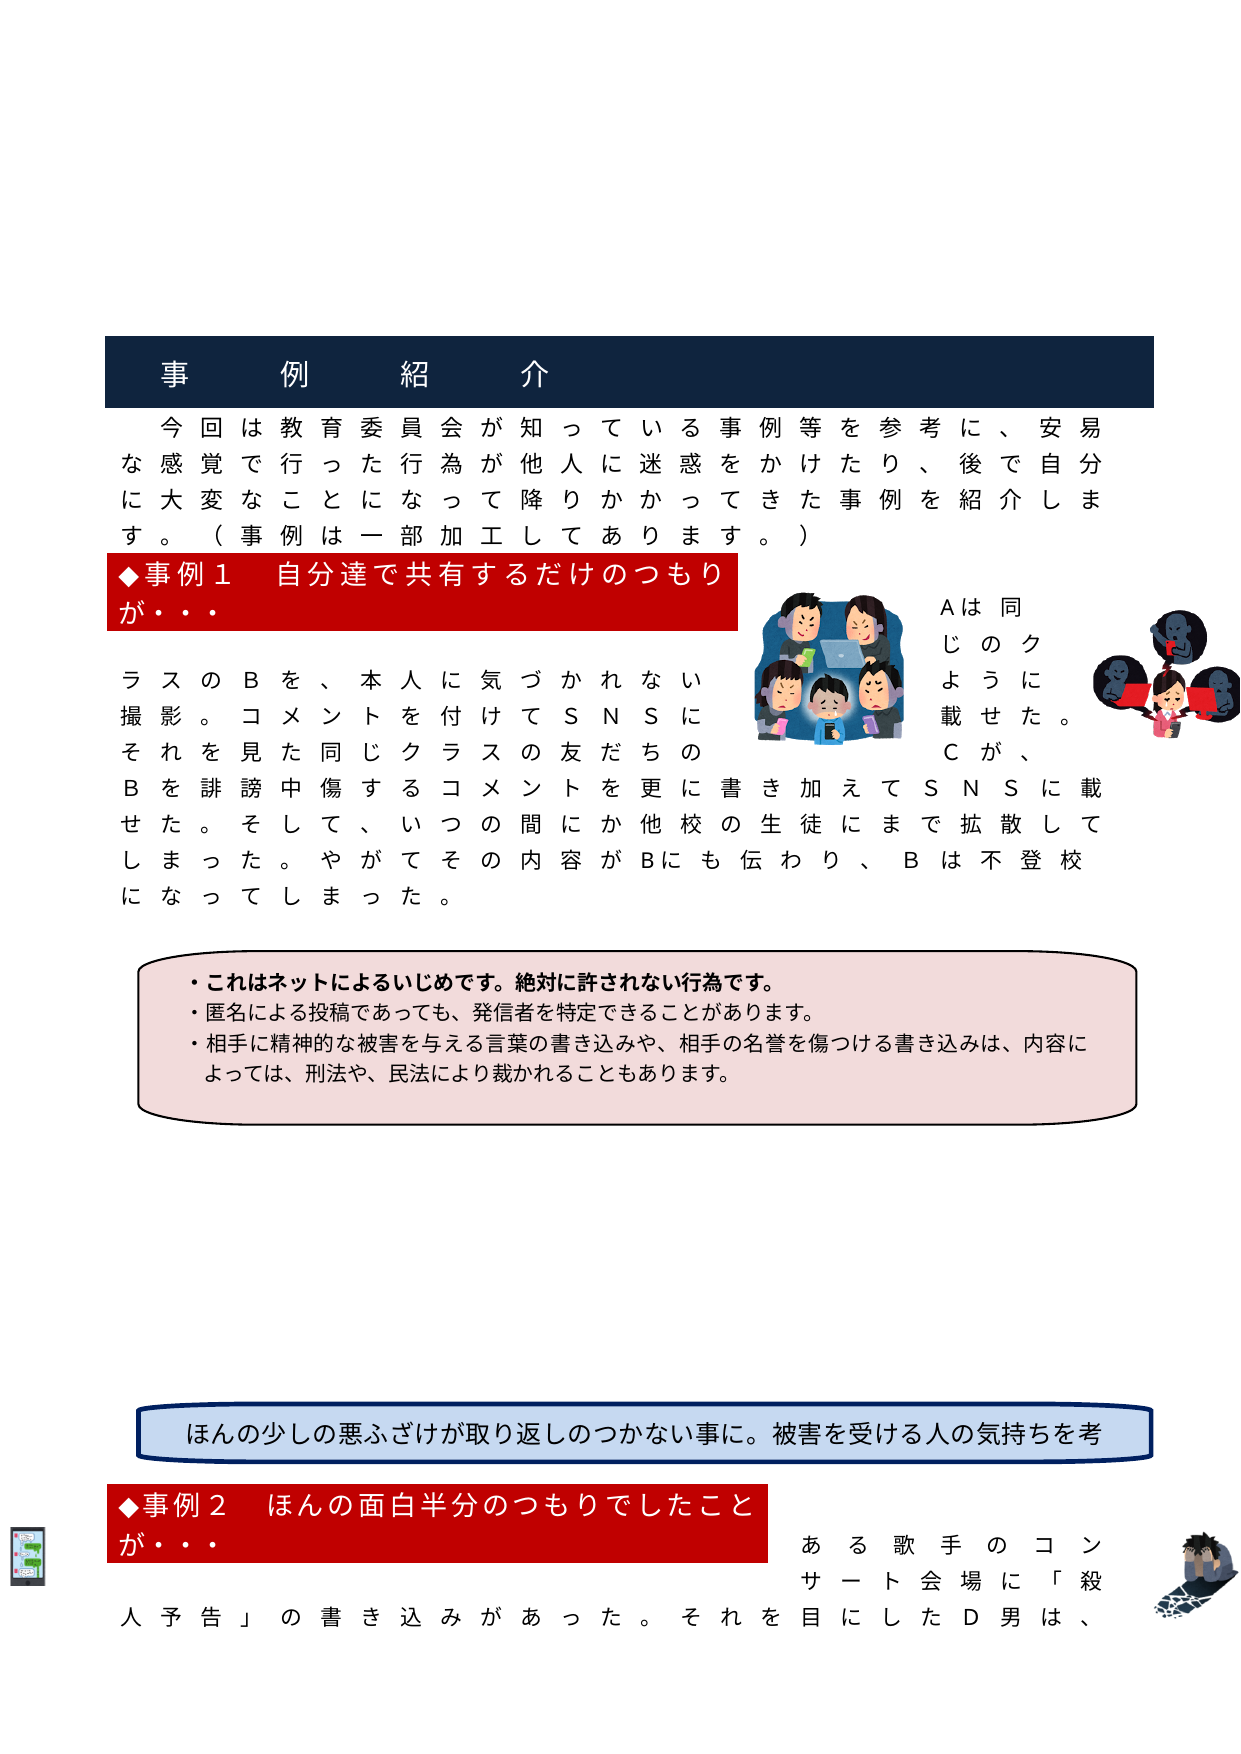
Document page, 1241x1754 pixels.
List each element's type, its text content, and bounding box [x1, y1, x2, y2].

table_header ◆事例１ 自分達で共有するだけのつもりが・・・ [107, 553, 738, 631]
text 今回は教育委員会が知っている事例等を参考に、安易な感覚で行った行為が他人に迷惑をかけたり、後で自分に大変なことになって降りかかってきた事例を紹介します。（事例は一部加工してあります。） [120, 408, 1120, 553]
picture [1120, 600, 1240, 748]
picture [2, 1527, 47, 1584]
picture [1151, 1531, 1241, 1620]
table_header 事 例 紹 介 [105, 336, 1154, 408]
text Aは同じのクラスのＢを、本人に気づかれないように撮影。コメントを付けてＳＮＳに載せた。それを見た同じクラスの友だちのＣが、Ｂを誹謗中傷するコメントを更に書き加えてＳＮＳに載せた。そして、いつの間にか他校の生徒にまで拡散してしまった。やがてその内容がBにも伝わり、Ｂは不登校になってしまった。 [120, 589, 1120, 913]
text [120, 1526, 1120, 1634]
table_header ◆事例２ ほんの面白半分のつもりでしたことが・・・ [107, 1484, 768, 1563]
picture [753, 588, 904, 745]
